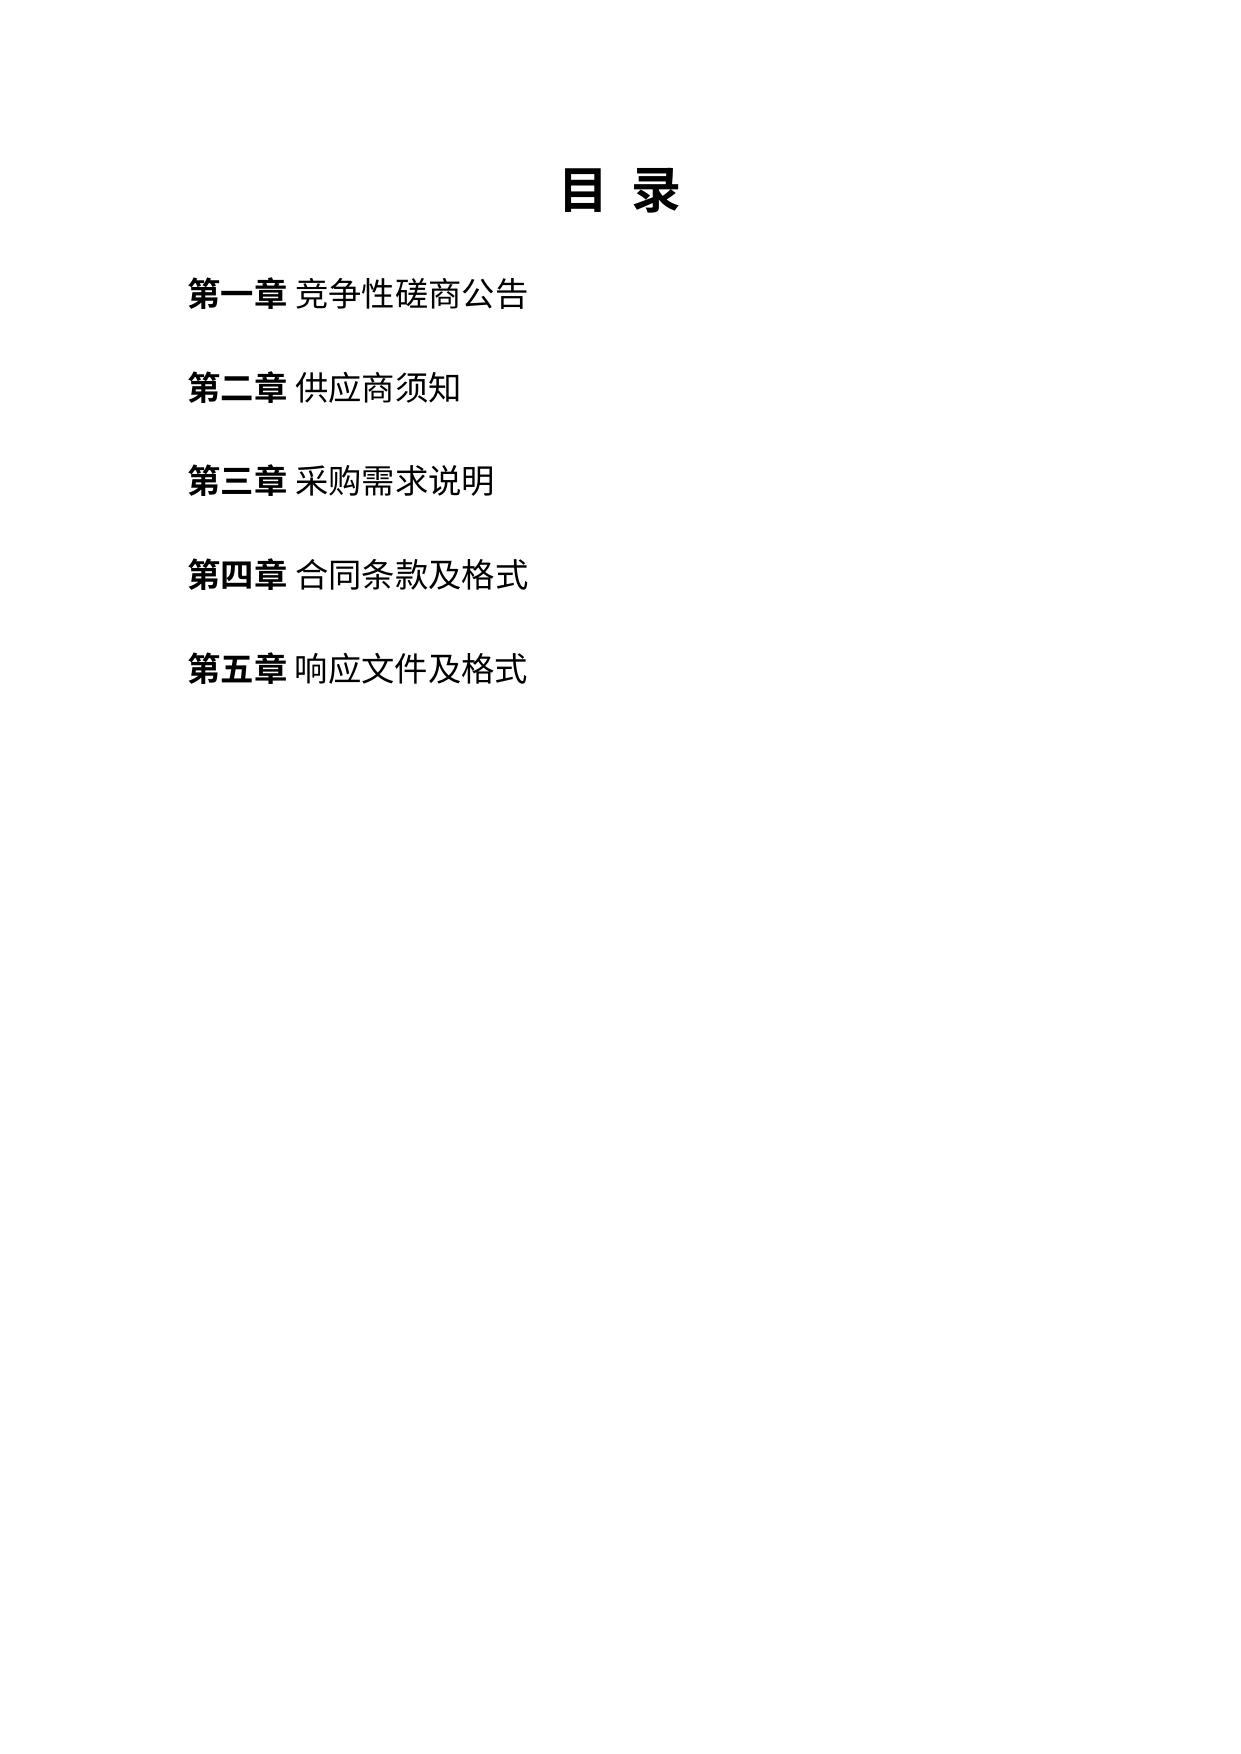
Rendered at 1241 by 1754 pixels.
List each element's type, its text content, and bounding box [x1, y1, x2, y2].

text 目 录 [187, 150, 1053, 222]
list 第一章 竞争性磋商公告 [187, 268, 1053, 316]
list 第三章 采购需求说明 [187, 455, 1053, 503]
list 第五章 响应文件及格式 [187, 642, 1053, 691]
list 第二章 供应商须知 [187, 361, 1053, 410]
list 第四章 合同条款及格式 [187, 549, 1053, 597]
